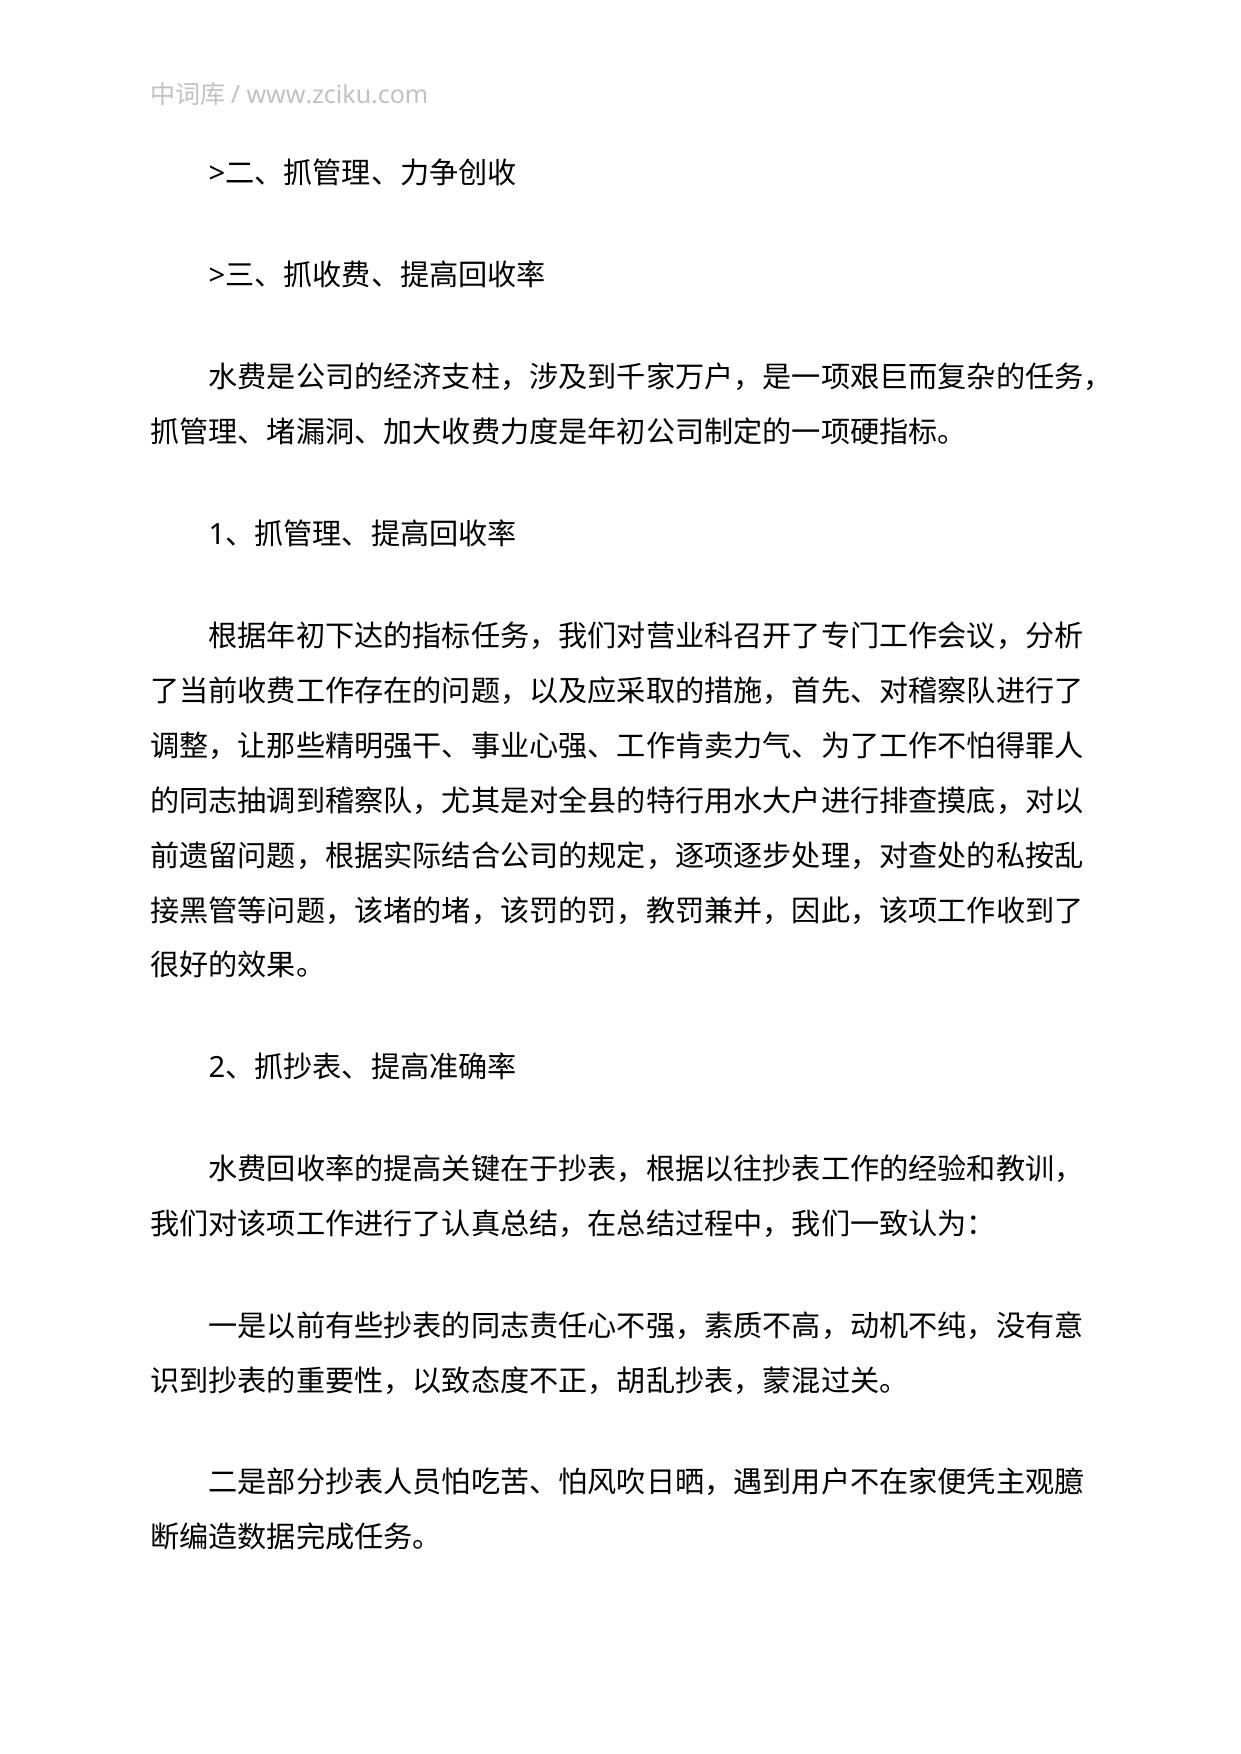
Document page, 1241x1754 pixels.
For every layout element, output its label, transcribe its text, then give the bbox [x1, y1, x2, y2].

text >三、抓收费、提高回收率 [150, 252, 1090, 294]
text 根据年初下达的指标任务，我们对营业科召开了专门工作会议，分析了当前收费工作存在的问题，以及应采取的措施，首先、对稽察队进行了调整，让那些精明强干、事业心强、工作肯卖力气、为了工作不怕得罪人的同志抽调到稽察队，尤其是对全县的特行用水大户进行排查摸底，对以前遗留问题，根据实际结合公司的规定，逐项逐步处理，对查处的私按乱接黑管等问题，该堵的堵，该罚的罚，教罚兼并，因此，该项工作收到了很好的效果。 [150, 613, 1090, 984]
text >二、抓管理、力争创收 [150, 150, 1090, 192]
text 一是以前有些抄表的同志责任心不强，素质不高，动机不纯，没有意识到抄表的重要性，以致态度不正，胡乱抄表，蒙混过关。 [150, 1302, 1090, 1399]
text 水费是公司的经济支柱，涉及到千家万户，是一项艰巨而复杂的任务，抓管理、堵漏洞、加大收费力度是年初公司制定的一项硬指标。 [150, 354, 1090, 451]
text 水费回收率的提高关键在于抄表，根据以往抄表工作的经验和教训，我们对该项工作进行了认真总结，在总结过程中，我们一致认为： [150, 1146, 1090, 1243]
text 二是部分抄表人员怕吃苦、怕风吹日晒，遇到用户不在家便凭主观臆断编造数据完成任务。 [150, 1459, 1090, 1556]
text 1、抓管理、提高回收率 [150, 511, 1090, 553]
text 2、抓抄表、提高准确率 [150, 1044, 1090, 1086]
